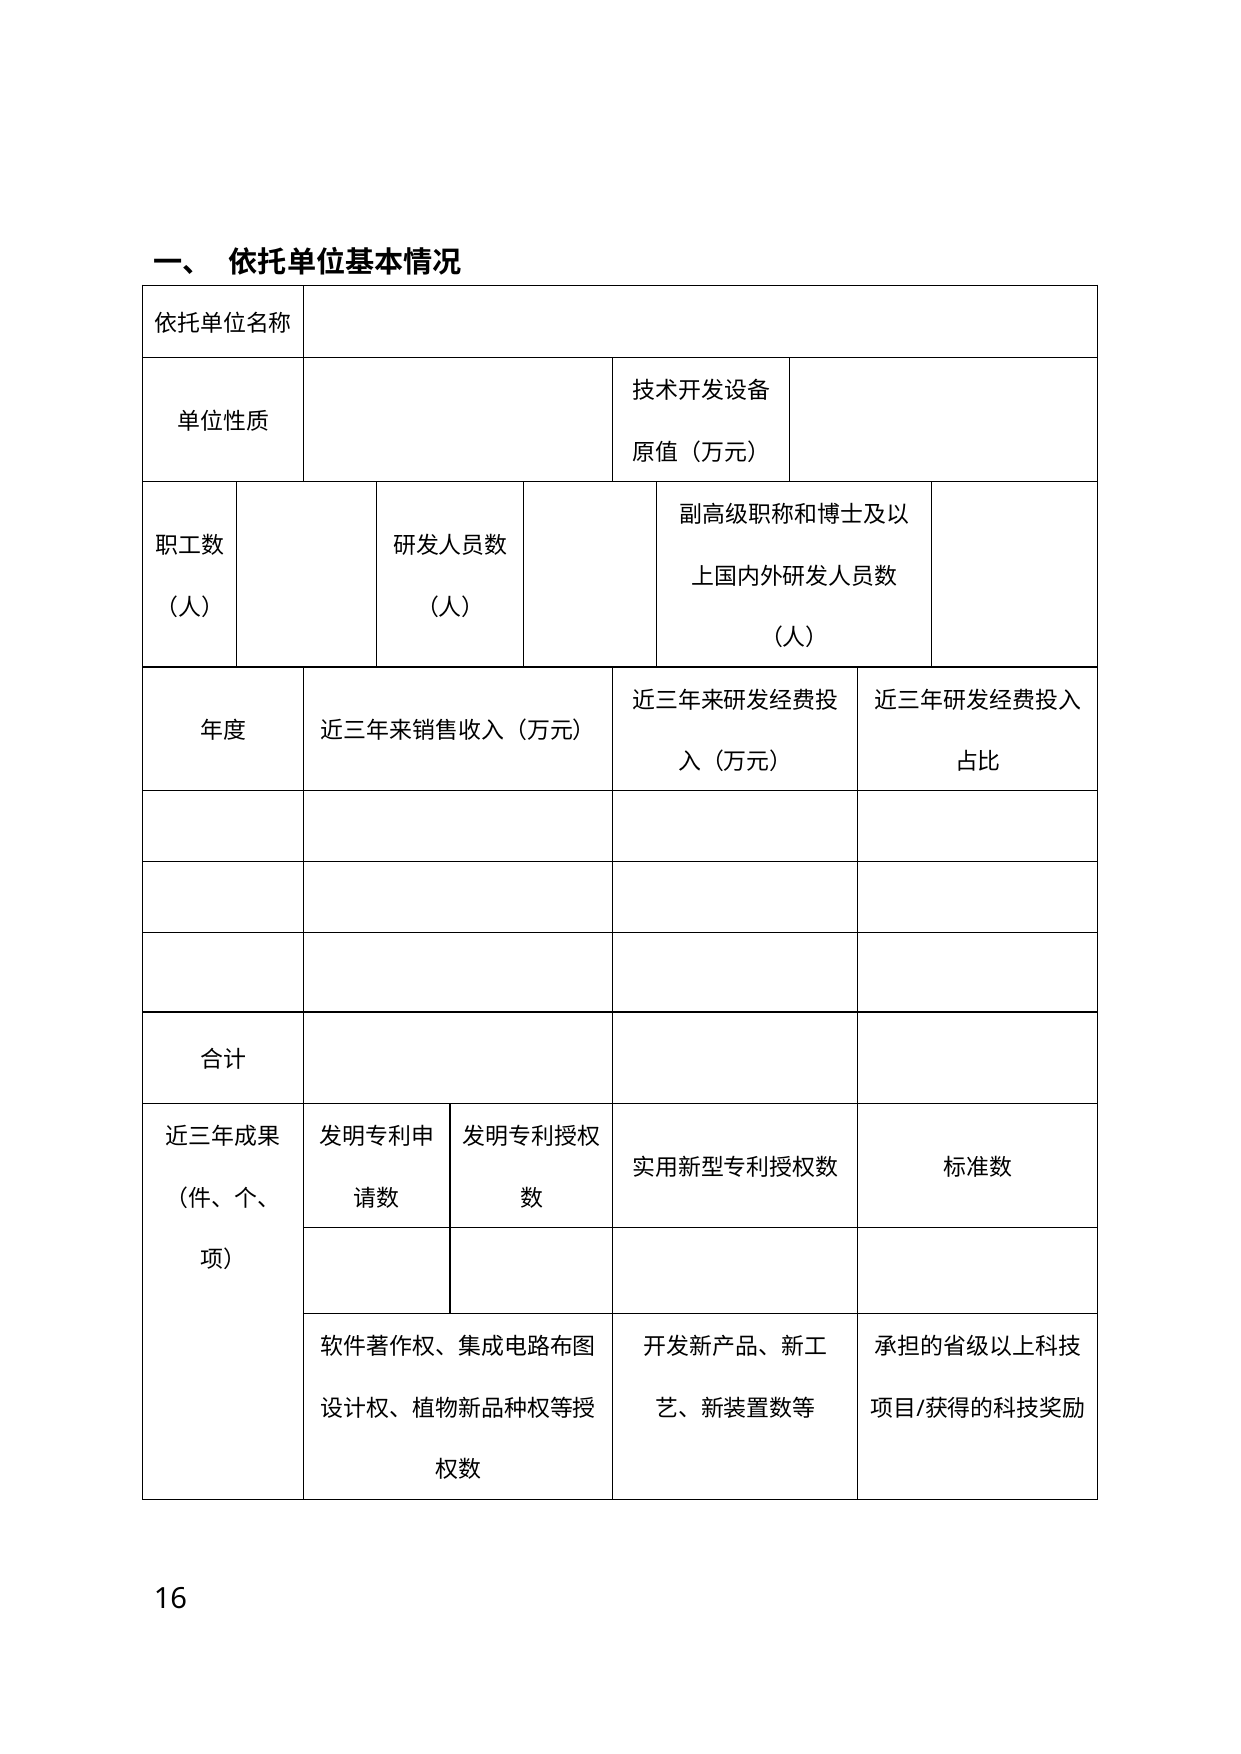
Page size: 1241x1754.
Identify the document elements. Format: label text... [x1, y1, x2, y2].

table_cell [858, 1228, 1097, 1313]
table_cell [304, 1228, 449, 1313]
table_cell 技术开发设备原值（万元） [613, 358, 789, 481]
table_cell [304, 862, 612, 932]
table_cell [858, 791, 1097, 861]
table_cell [143, 933, 303, 1011]
table_cell [304, 358, 612, 481]
list 依托单位基本情况 [153, 222, 1087, 284]
table_cell [613, 1013, 857, 1103]
table_cell 副高级职称和博士及以上国内外研发人员数（人） [657, 482, 931, 666]
table_cell [932, 482, 1097, 666]
table_cell 研发人员数（人） [377, 482, 523, 666]
table_cell 发明专利申请数 [304, 1104, 449, 1227]
table_cell 单位性质 [143, 358, 303, 481]
table_cell 合计 [143, 1013, 303, 1103]
table_cell [143, 862, 303, 932]
table_cell [304, 933, 612, 1011]
table_cell [143, 791, 303, 861]
table_cell [304, 791, 612, 861]
table_header 依托单位名称 [143, 286, 303, 357]
table_cell [613, 791, 857, 861]
table_cell [858, 933, 1097, 1011]
table_cell [613, 933, 857, 1011]
table_cell [790, 358, 1097, 481]
table_cell 实用新型专利授权数 [613, 1104, 857, 1227]
table_cell 职工数（人） [143, 482, 236, 666]
table_cell [613, 862, 857, 932]
table_cell 近三年来销售收入（万元） [304, 668, 612, 790]
table_cell 年度 [143, 668, 303, 790]
table_header [304, 286, 1097, 357]
table_cell 发明专利授权数 [451, 1104, 612, 1227]
table_cell 开发新产品、新工艺、新装置数等 [613, 1314, 857, 1498]
table_cell 承担的省级以上科技项目/获得的科技奖励 [858, 1314, 1097, 1498]
table_cell 近三年成果 （件、个、项） [143, 1104, 303, 1498]
table_cell [237, 482, 376, 666]
table_cell [304, 1013, 612, 1103]
table_cell [451, 1228, 612, 1313]
table_cell [858, 862, 1097, 932]
table_cell 软件著作权、集成电路布图设计权、植物新品种权等授权数 [304, 1314, 612, 1498]
table_cell [858, 1013, 1097, 1103]
table_cell 标准数 [858, 1104, 1097, 1227]
table_cell [524, 482, 656, 666]
table_cell [613, 1228, 857, 1313]
table_cell 近三年研发经费投入占比 [858, 668, 1097, 790]
table_cell 近三年来研发经费投入（万元） [613, 668, 857, 790]
